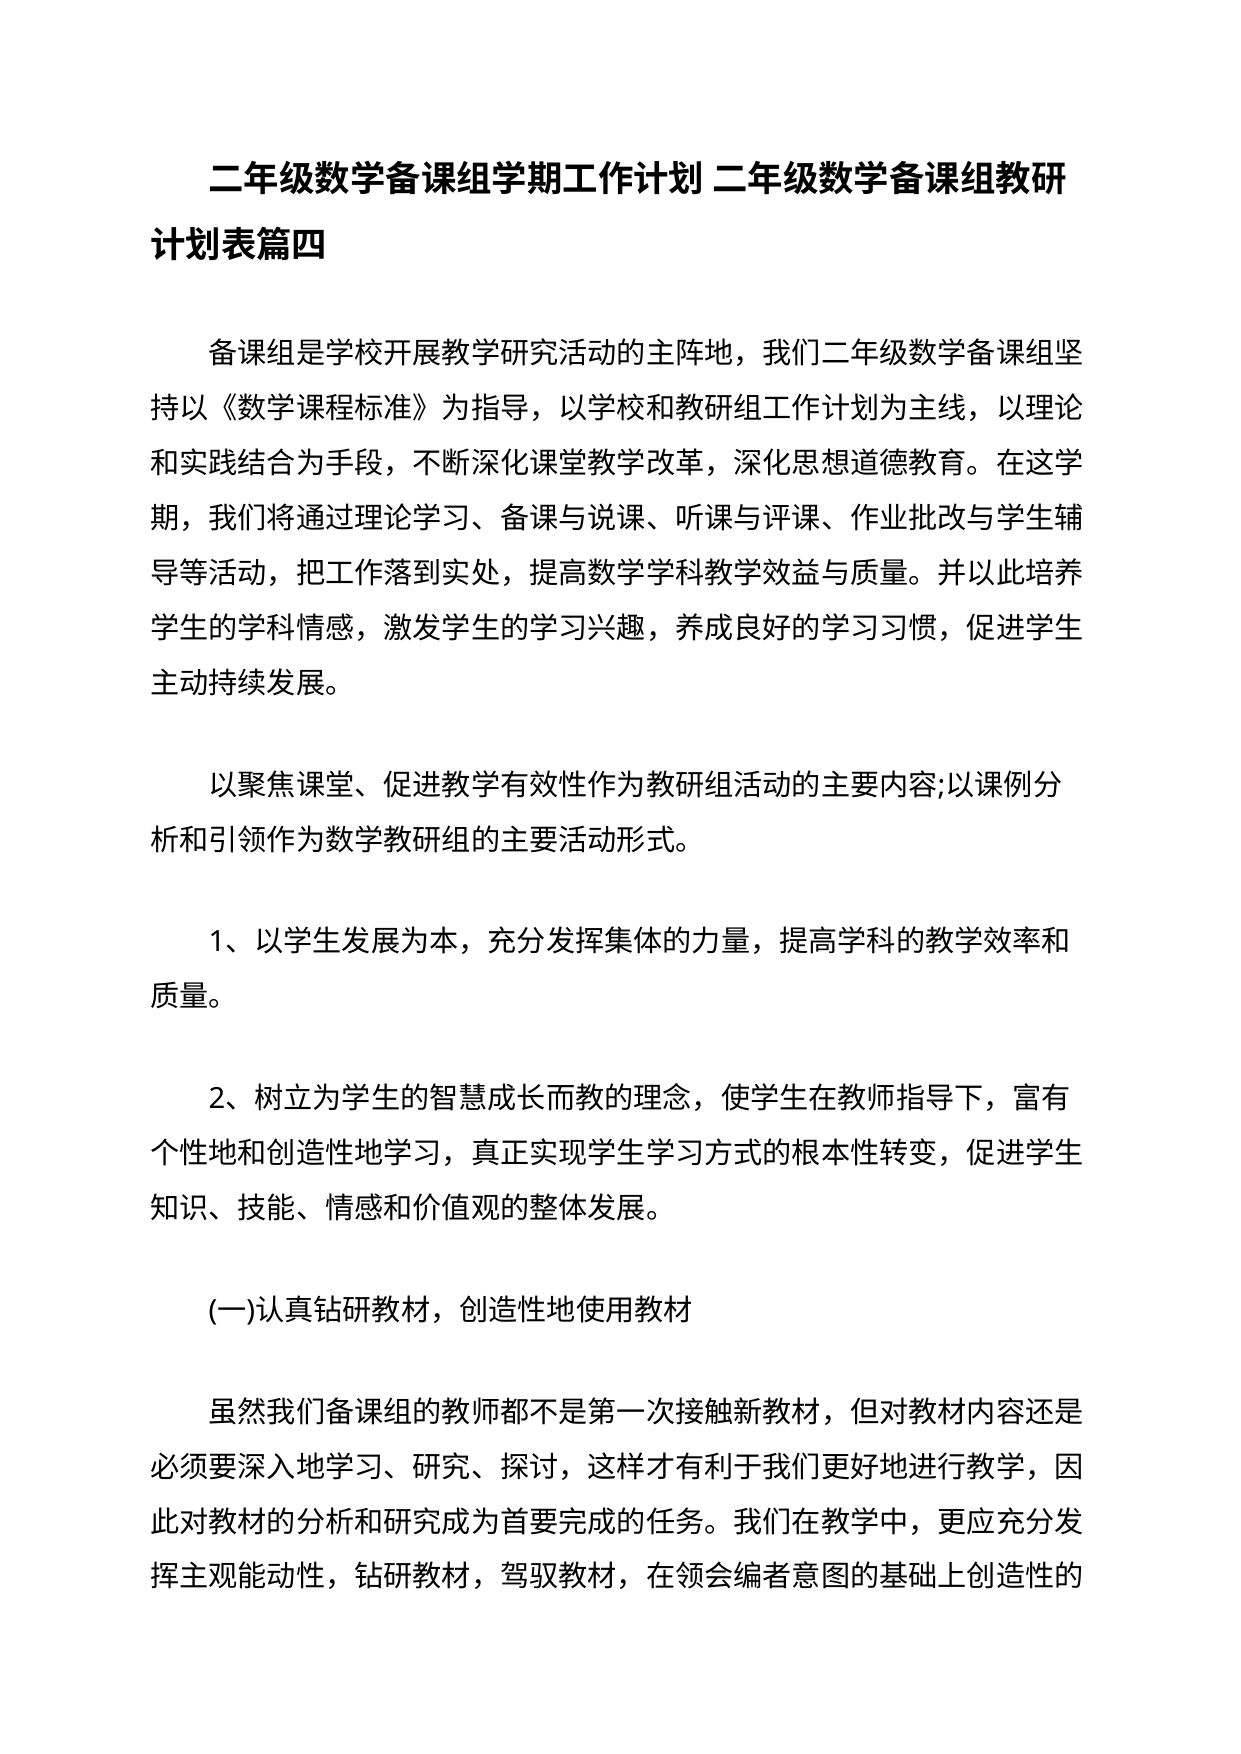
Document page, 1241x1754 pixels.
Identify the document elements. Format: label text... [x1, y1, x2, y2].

text 二年级数学备课组学期工作计划 二年级数学备课组教研计划表篇四 [150, 150, 1090, 268]
text 2、树立为学生的智慧成长而教的理念，使学生在教师指导下，富有个性地和创造性地学习，真正实现学生学习方式的根本性转变，促进学生知识、技能、情感和价值观的整体发展。 [150, 1075, 1090, 1227]
text 以聚焦课堂、促进教学有效性作为教研组活动的主要内容;以课例分析和引领作为数学教研组的主要活动形式。 [150, 761, 1090, 858]
text (一)认真钻研教材，创造性地使用教材 [150, 1286, 1090, 1329]
text 备课组是学校开展教学研究活动的主阵地，我们二年级数学备课组坚持以《数学课程标准》为指导，以学校和教研组工作计划为主线，以理论和实践结合为手段，不断深化课堂教学改革，深化思想道德教育。在这学期，我们将通过理论学习、备课与说课、听课与评课、作业批改与学生辅导等活动，把工作落到实处，提高数学学科教学效益与质量。并以此培养学生的学科情感，激发学生的学习兴趣，养成良好的学习习惯，促进学生主动持续发展。 [150, 330, 1090, 702]
text 1、以学生发展为本，充分发挥集体的力量，提高学科的教学效率和质量。 [150, 918, 1090, 1015]
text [150, 1388, 1090, 1595]
